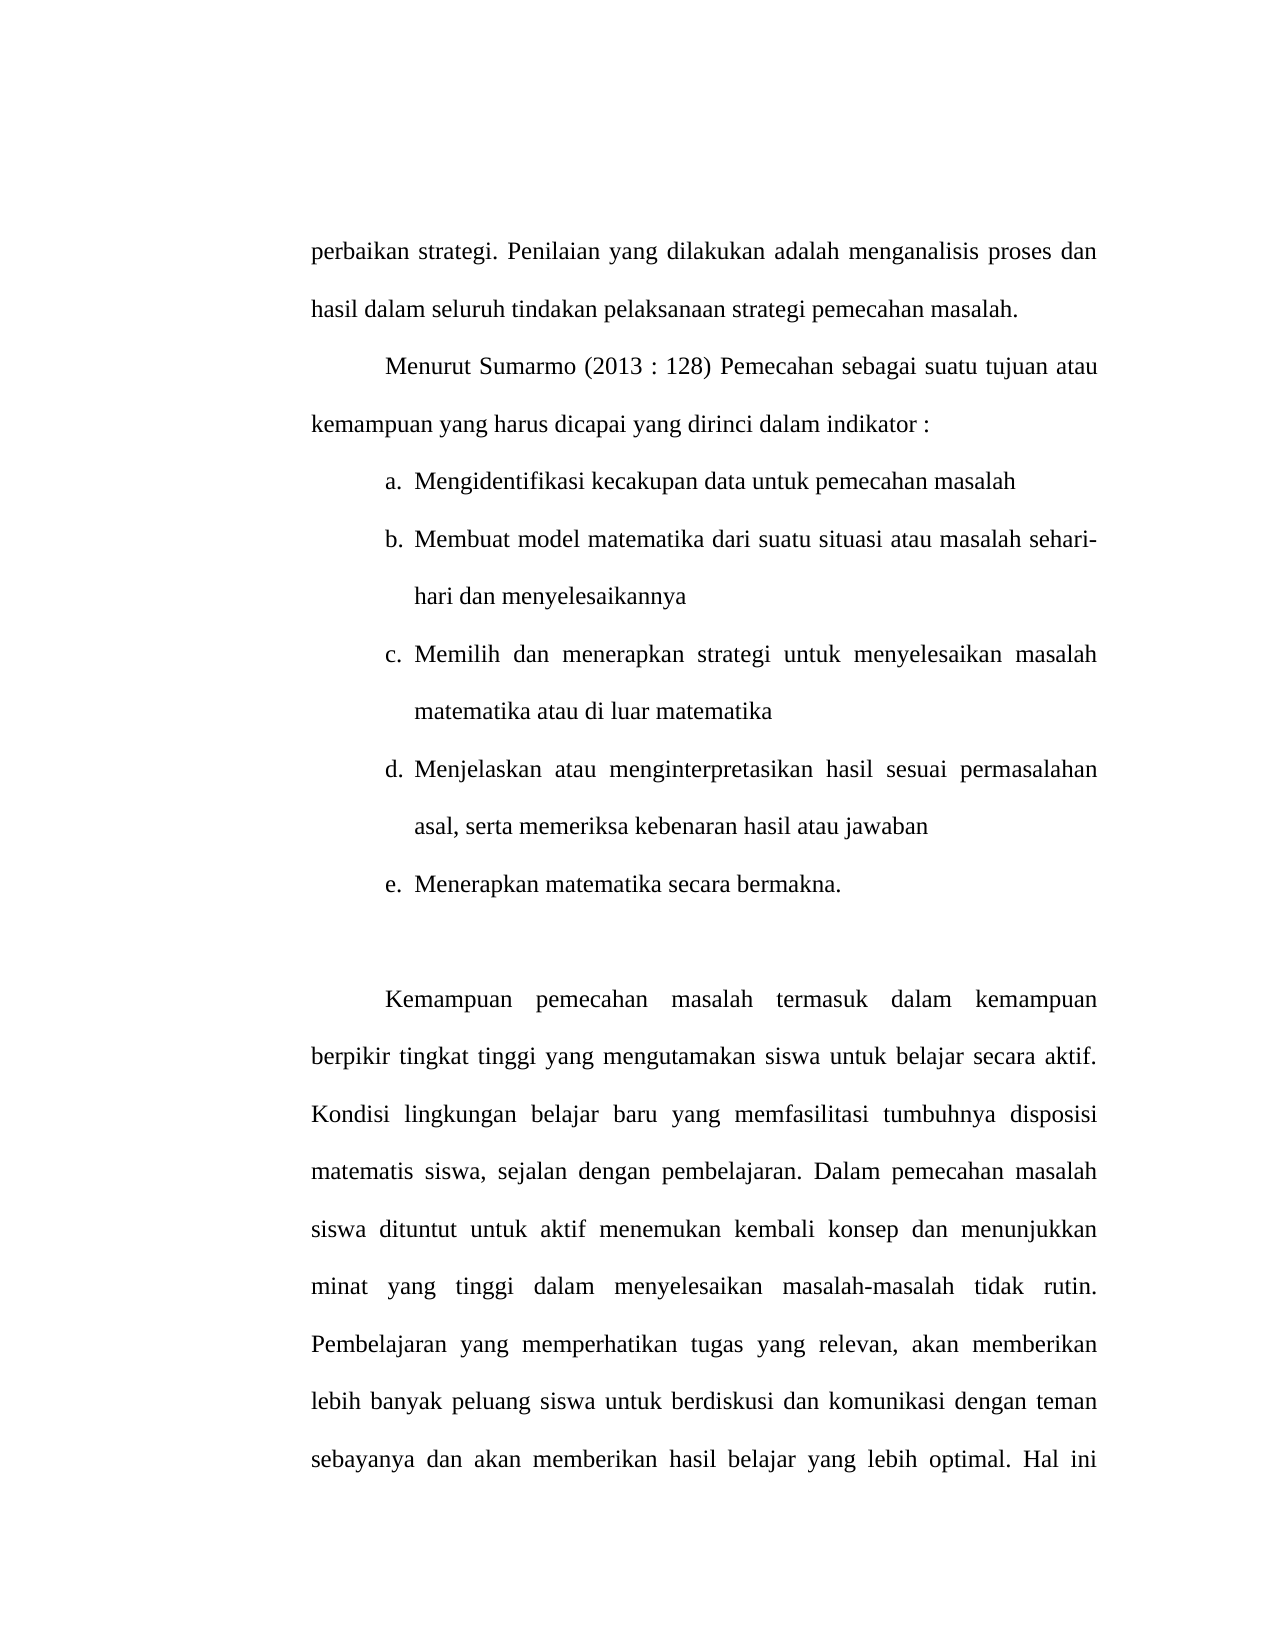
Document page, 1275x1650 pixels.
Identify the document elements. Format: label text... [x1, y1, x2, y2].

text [311, 236, 1098, 322]
list Menerapkan matematika secara bermakna. [385, 869, 1098, 897]
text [311, 984, 1098, 1472]
list Memilih dan menerapkan strategi untuk menyelesaikan masalah matematika atau di luar matematika [385, 639, 1098, 725]
list Menjelaskan atau menginterpretasikan hasil sesuai permasalahan asal, serta memeriksa kebenaran hasil atau jawaban [385, 754, 1098, 840]
list Membuat model matematika dari suatu situasi atau masalah sehari-hari dan menyelesaikannya [385, 524, 1098, 610]
list Mengidentifikasi kecakupan data untuk pemecahan masalah [385, 466, 1098, 495]
text Menurut Sumarmo (2013 : 128) Pemecahan sebagai suatu tujuan atau kemampuan yang harus dicapai yang dirinci dalam indikator : [311, 351, 1098, 437]
